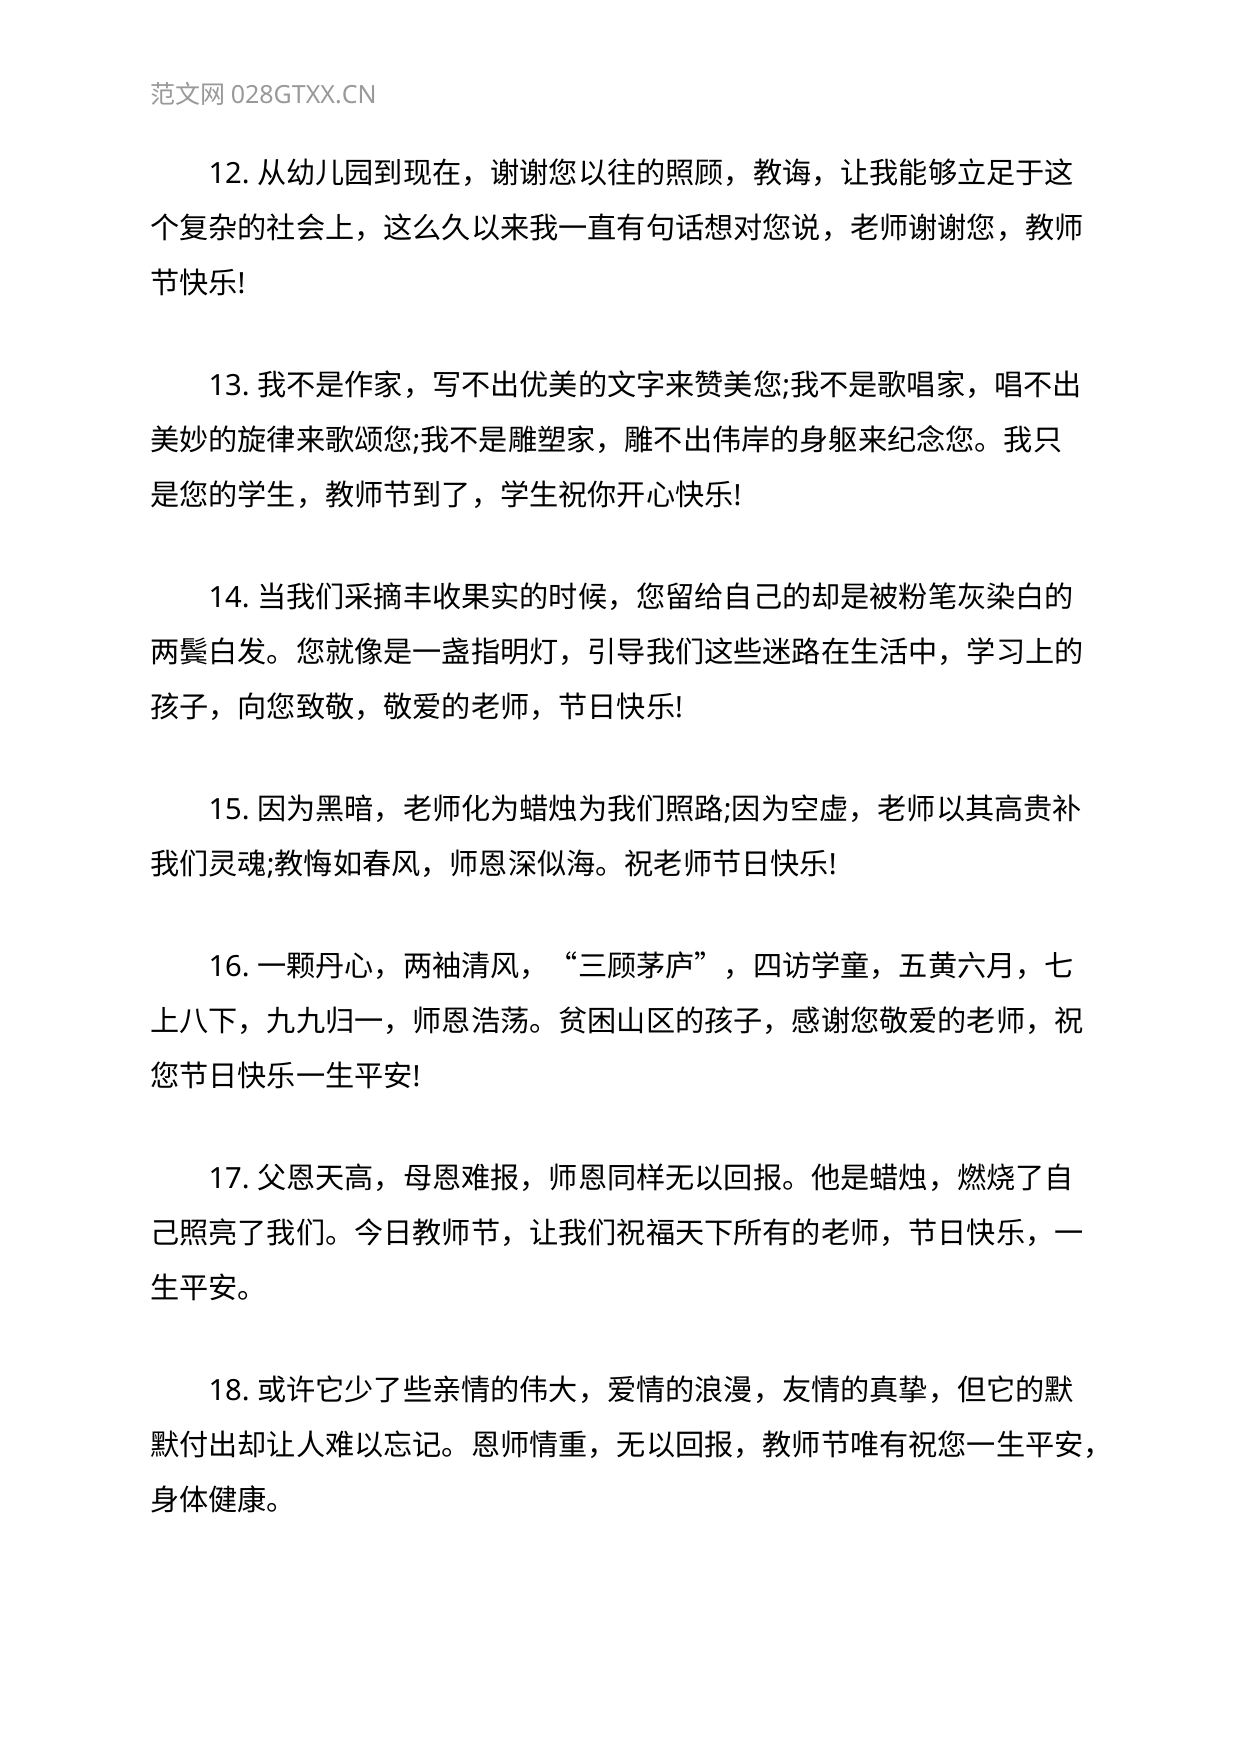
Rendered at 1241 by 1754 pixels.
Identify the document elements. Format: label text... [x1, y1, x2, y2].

text 13. 我不是作家，写不出优美的文字来赞美您;我不是歌唱家，唱不出美妙的旋律来歌颂您;我不是雕塑家，雕不出伟岸的身躯来纪念您。我只是您的学生，教师节到了，学生祝你开心快乐! [150, 362, 1090, 514]
text 14. 当我们采摘丰收果实的时候，您留给自己的却是被粉笔灰染白的两鬓白发。您就像是一盏指明灯，引导我们这些迷路在生活中，学习上的孩子，向您致敬，敬爱的老师，节日快乐! [150, 574, 1090, 726]
text 16. 一颗丹心，两袖清风，“三顾茅庐”，四访学童，五黄六月，七上八下，九九归一，师恩浩荡。贫困山区的孩子，感谢您敬爱的老师，祝您节日快乐一生平安! [150, 943, 1090, 1095]
text 15. 因为黑暗，老师化为蜡烛为我们照路;因为空虚，老师以其高贵补我们灵魂;教悔如春风，师恩深似海。祝老师节日快乐! [150, 786, 1090, 883]
text 17. 父恩天高，母恩难报，师恩同样无以回报。他是蜡烛，燃烧了自己照亮了我们。今日教师节，让我们祝福天下所有的老师，节日快乐，一生平安。 [150, 1154, 1090, 1307]
text 18. 或许它少了些亲情的伟大，爱情的浪漫，友情的真挚，但它的默默付出却让人难以忘记。恩师情重，无以回报，教师节唯有祝您一生平安，身体健康。 [150, 1366, 1090, 1518]
text 12. 从幼儿园到现在，谢谢您以往的照顾，教诲，让我能够立足于这个复杂的社会上，这么久以来我一直有句话想对您说，老师谢谢您，教师节快乐! [150, 150, 1090, 302]
